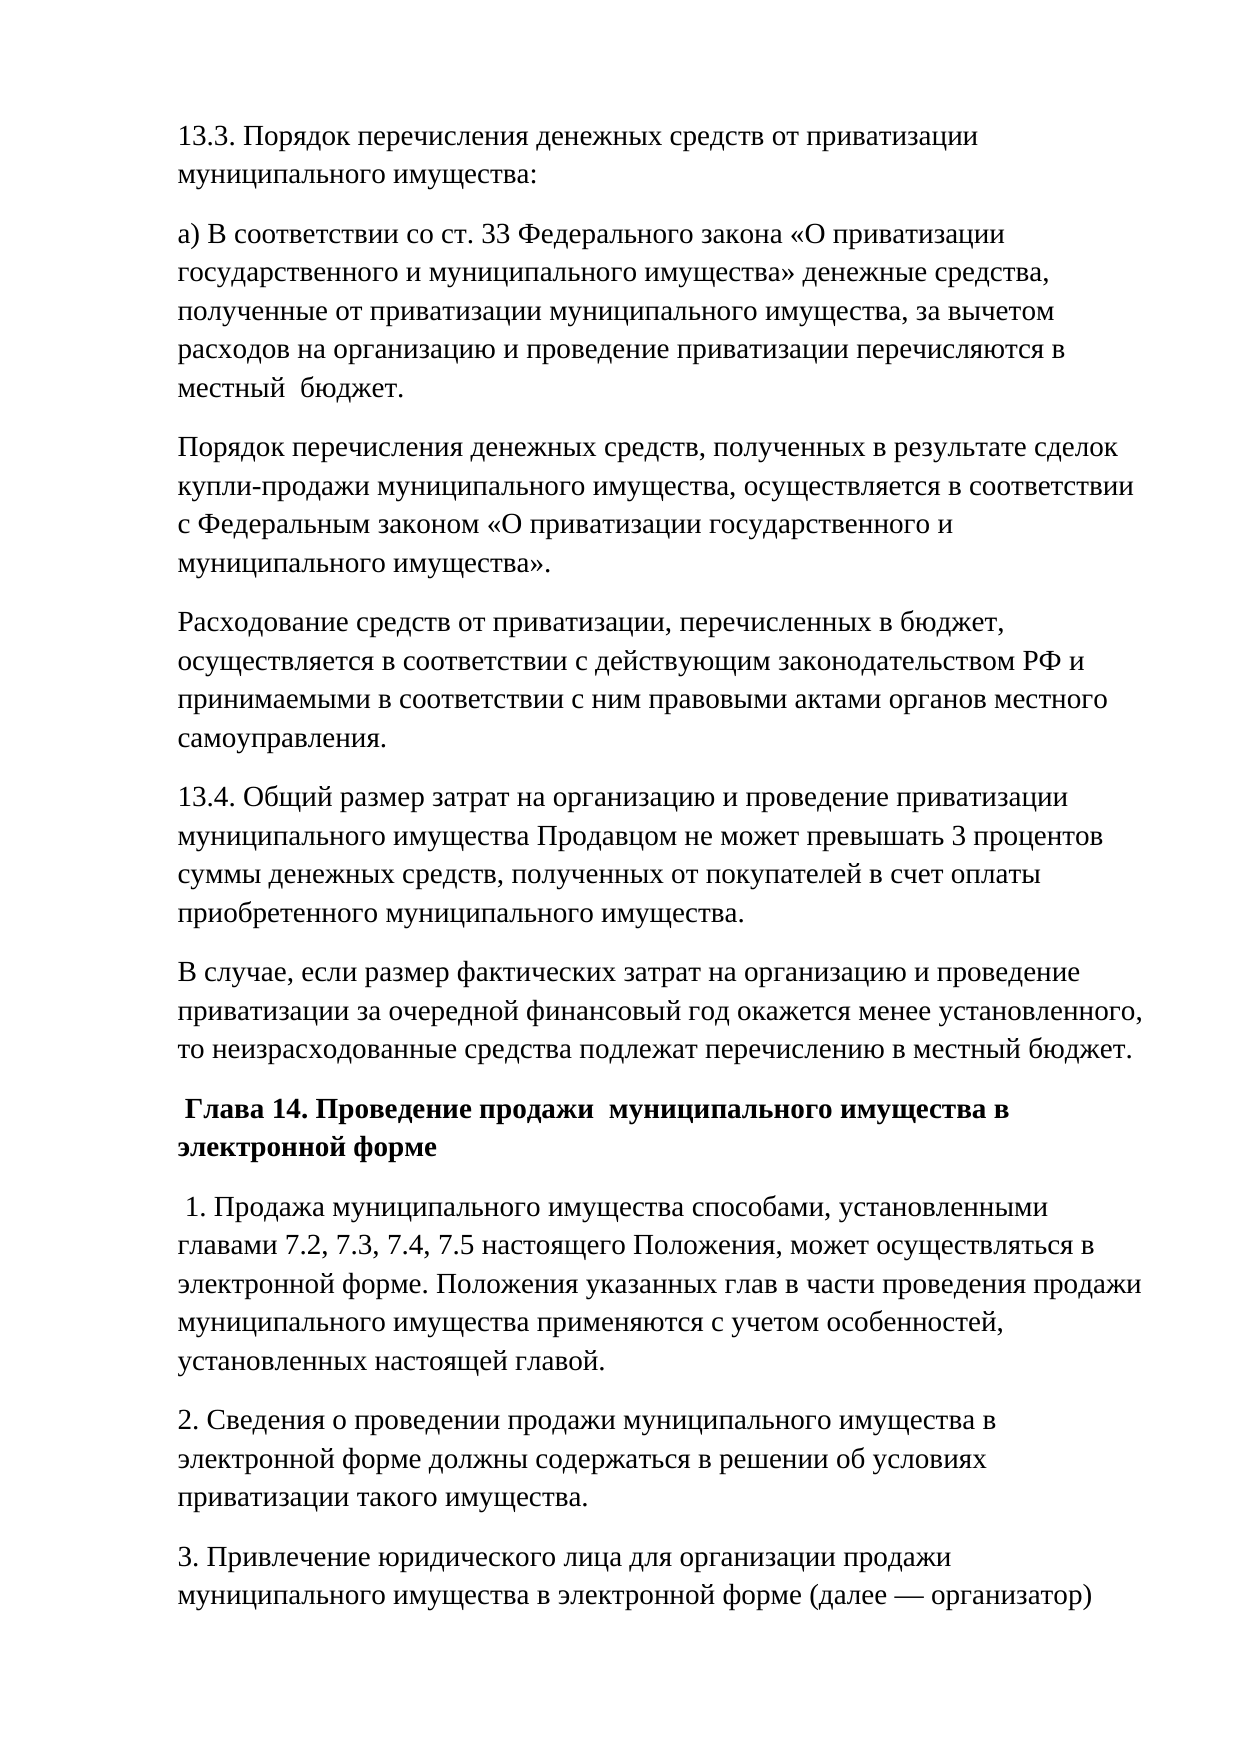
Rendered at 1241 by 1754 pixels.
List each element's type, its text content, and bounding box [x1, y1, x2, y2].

text 13.3. Порядок перечисления денежных средств от приватизации муниципального имущества: [177, 118, 1152, 190]
text В случае, если размер фактических затрат на организацию и проведение приватизации за очередной финансовый год окажется менее установленного, то неизрасходованные средства подлежат перечислению в местный бюджет. [177, 954, 1152, 1065]
text 2. Сведения о проведении продажи муниципального имущества в электронной форме должны содержаться в решении об условиях приватизации такого имущества. [177, 1402, 1152, 1513]
text Порядок перечисления денежных средств, полученных в результате сделок купли-продажи муниципального имущества, осуществляется в соответствии с Федеральным законом «О приватизации государственного и муниципального имущества». [177, 429, 1152, 579]
text 13.4. Общий размер затрат на организацию и проведение приватизации муниципального имущества Продавцом не может превышать 3 процентов суммы денежных средств, полученных от покупателей в счет оплаты приобретенного муниципального имущества. [177, 779, 1152, 929]
text Глава 14. Проведение продажи муниципального имущества в электронной форме [177, 1091, 1152, 1163]
text а) В соответствии со ст. 33 Федерального закона «О приватизации государственного и муниципального имущества» денежные средства, полученные от приватизации муниципального имущества, за вычетом расходов на организацию и проведение приватизации перечисляются в местный бюджет. [177, 216, 1152, 404]
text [177, 1539, 1152, 1611]
text 1. Продажа муниципального имущества способами, установленными главами 7.2, 7.3, 7.4, 7.5 настоящего Положения, может осуществляться в электронной форме. Положения указанных глав в части проведения продажи муниципального имущества применяются с учетом особенностей, установленных настоящей главой. [177, 1189, 1152, 1377]
text Расходование средств от приватизации, перечисленных в бюджет, осуществляется в соответствии с действующим законодательством РФ и принимаемыми в соответствии с ним правовыми актами органов местного самоуправления. [177, 604, 1152, 754]
